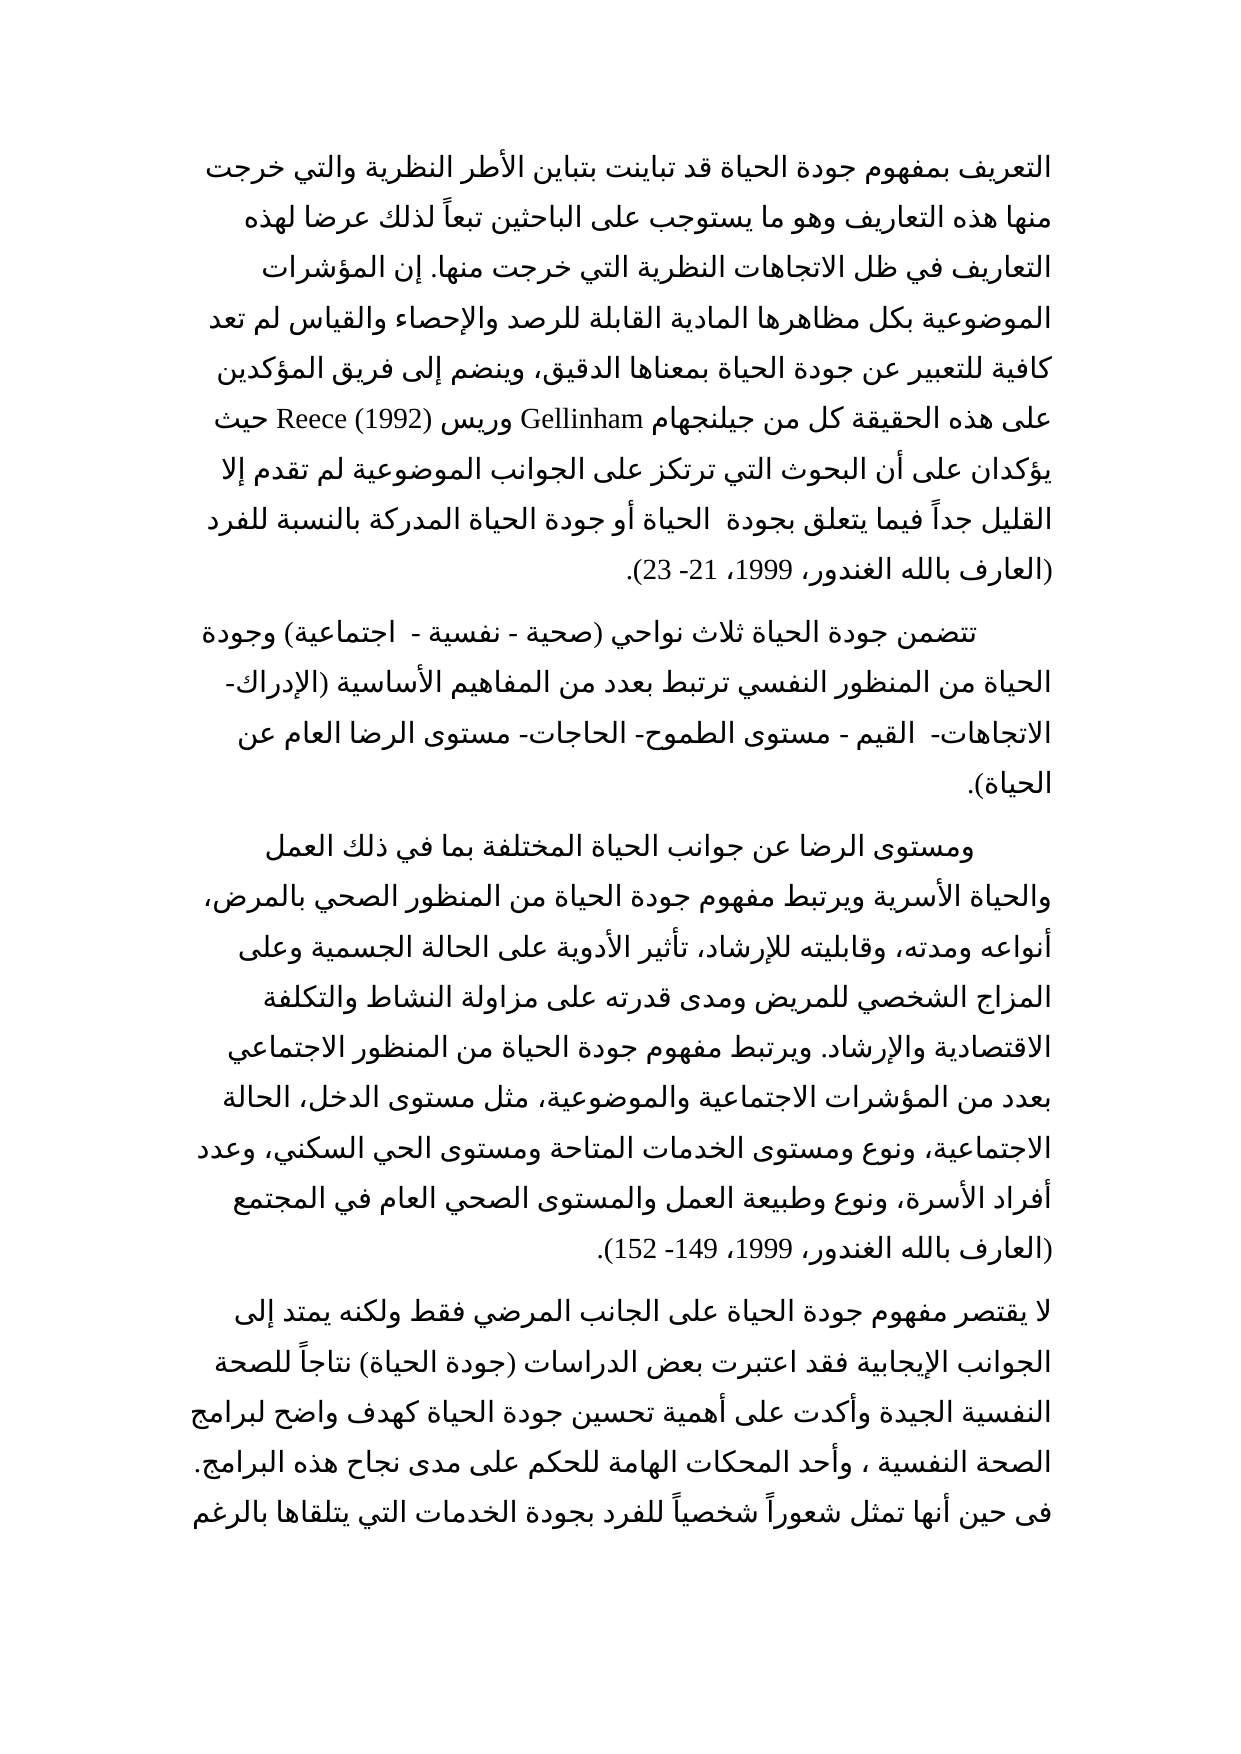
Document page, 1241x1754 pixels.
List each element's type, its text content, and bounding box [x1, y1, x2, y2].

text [187, 1294, 1053, 1529]
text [187, 150, 1053, 586]
text تتضمن جودة الحياة ثلاث نواحي (صحية - نفسية - اجتماعية) وجودة الحياة من المنظور النفسي ترتبط بعدد من المفاهيم الأساسية (الإدراك- الاتجاهات- القيم - مستوى الطموح- الحاجات- مستوى الرضا العام عن الحياة). [187, 615, 1053, 800]
text ومستوى الرضا عن جوانب الحياة المختلفة بما في ذلك العمل والحياة الأسرية ويرتبط مفهوم جودة الحياة من المنظور الصحي بالمرض، أنواعه ومدته، وقابليته للإرشاد، تأثير الأدوية على الحالة الجسمية وعلى المزاج الشخصي للمريض ومدى قدرته على مزاولة النشاط والتكلفة الاقتصادية والإرشاد. ويرتبط مفهوم جودة الحياة من المنظور الاجتماعي بعدد من المؤشرات الاجتماعية والموضوعية، مثل مستوى الدخل، الحالة الاجتماعية، ونوع ومستوى الخدمات المتاحة ومستوى الحي السكني، وعدد أفراد الأسرة، ونوع وطبيعة العمل والمستوى الصحي العام في المجتمع (العارف بالله الغندور، 1999، 149- 152). [187, 829, 1053, 1265]
